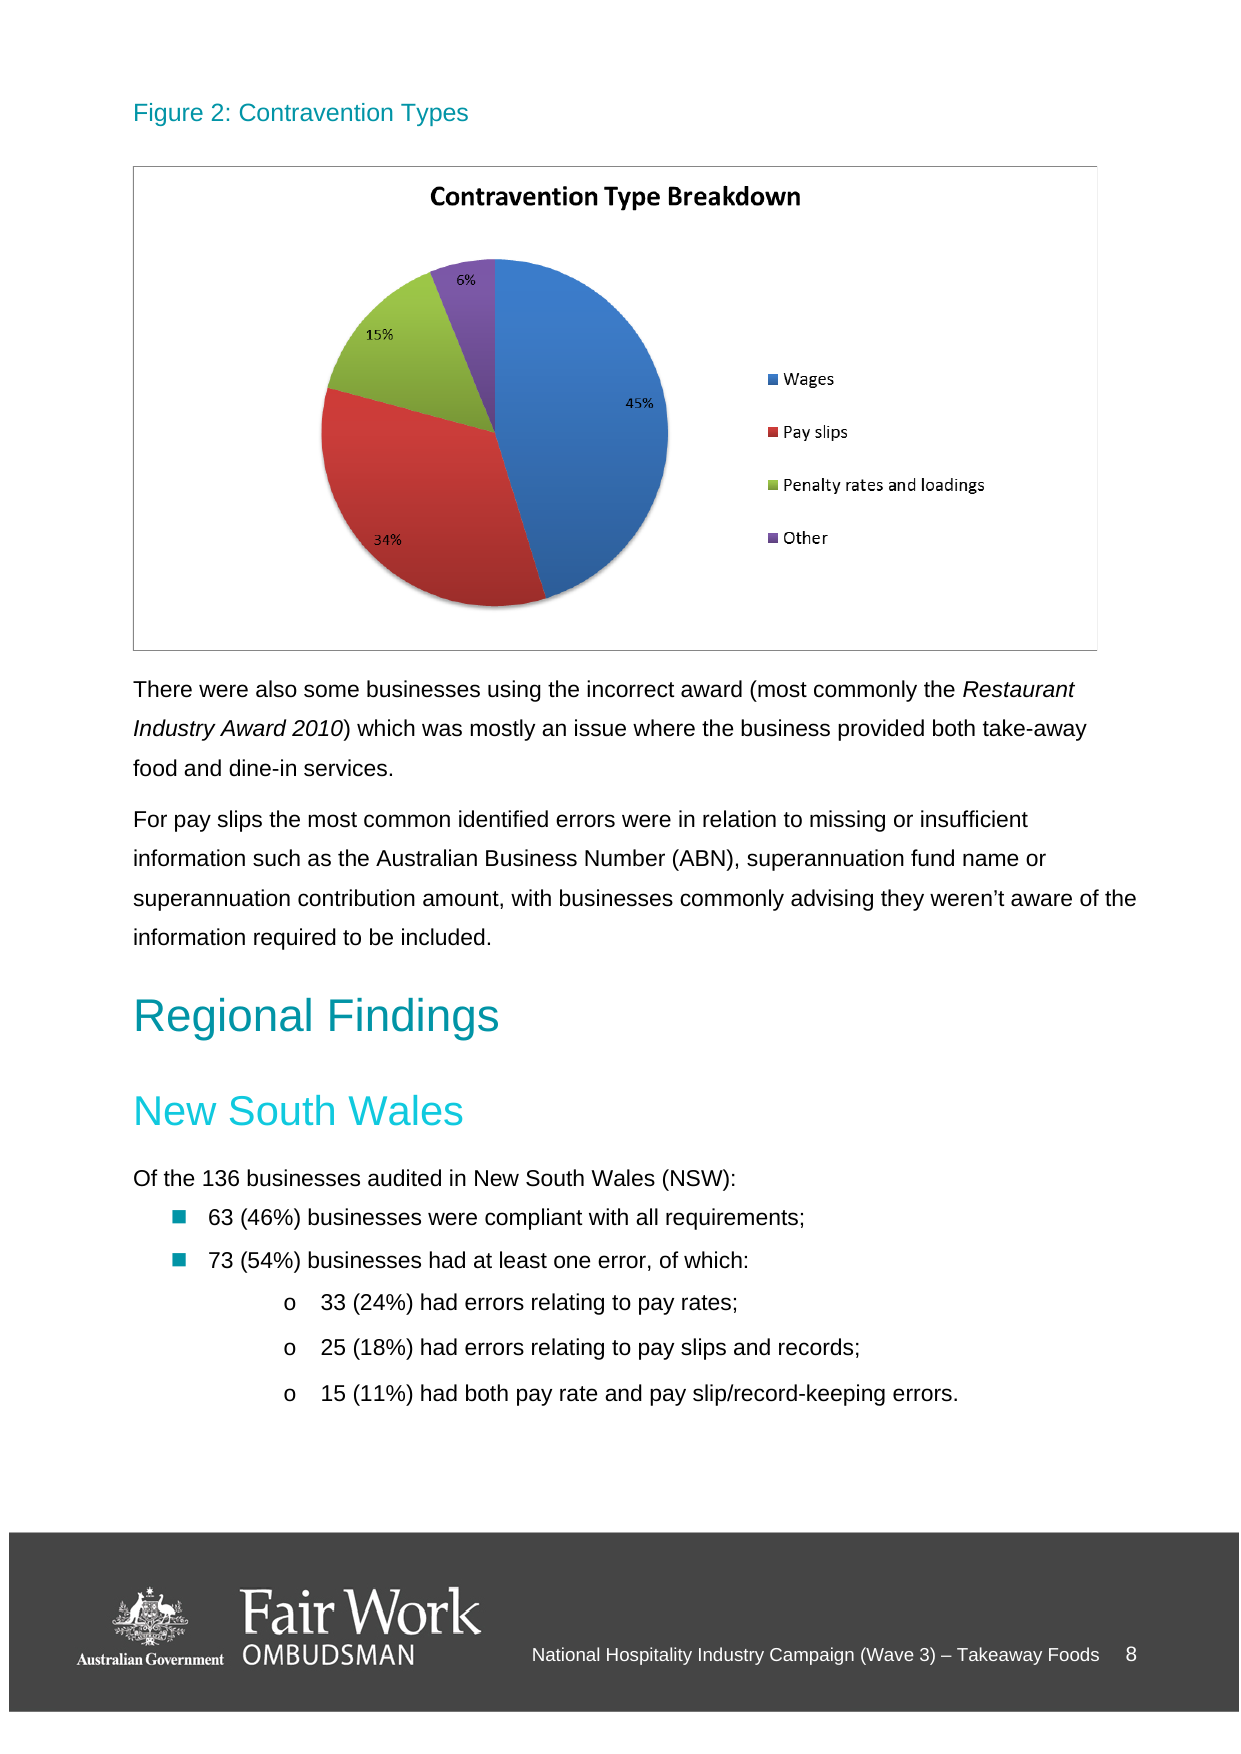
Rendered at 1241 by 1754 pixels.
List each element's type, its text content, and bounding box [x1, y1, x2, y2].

list 33 (24%) had errors relating to pay rates; [283, 1289, 1137, 1317]
list 63 (46%) businesses were compliant with all requirements; [170, 1204, 1137, 1231]
subtitle Regional Findings [133, 989, 1137, 1041]
list 25 (18%) had errors relating to pay slips and records; [283, 1334, 1137, 1363]
subtitle New South Wales [133, 1087, 1137, 1134]
subtitle Figure 2: Contravention Types [133, 98, 1137, 127]
text There were also some businesses using the incorrect award (most commonly the Restaurant Industry Award 2010) which was mostly an issue where the business provided both take-away food and dine-in services. [133, 676, 1137, 781]
list 15 (11%) had both pay rate and pay slip/record-keeping errors. [283, 1380, 1137, 1408]
picture [9, 1521, 1239, 1724]
text Of the 136 businesses audited in New South Wales (NSW): [133, 1165, 1137, 1191]
picture [132, 166, 1098, 651]
text For pay slips the most common identified errors were in relation to missing or insufficient information such as the Australian Business Number (ABN), superannuation fund name or superannuation contribution amount, with businesses commonly advising they weren’t aware of the information required to be included. [133, 806, 1137, 951]
list 73 (54%) businesses had at least one error, of which: [170, 1247, 1137, 1273]
